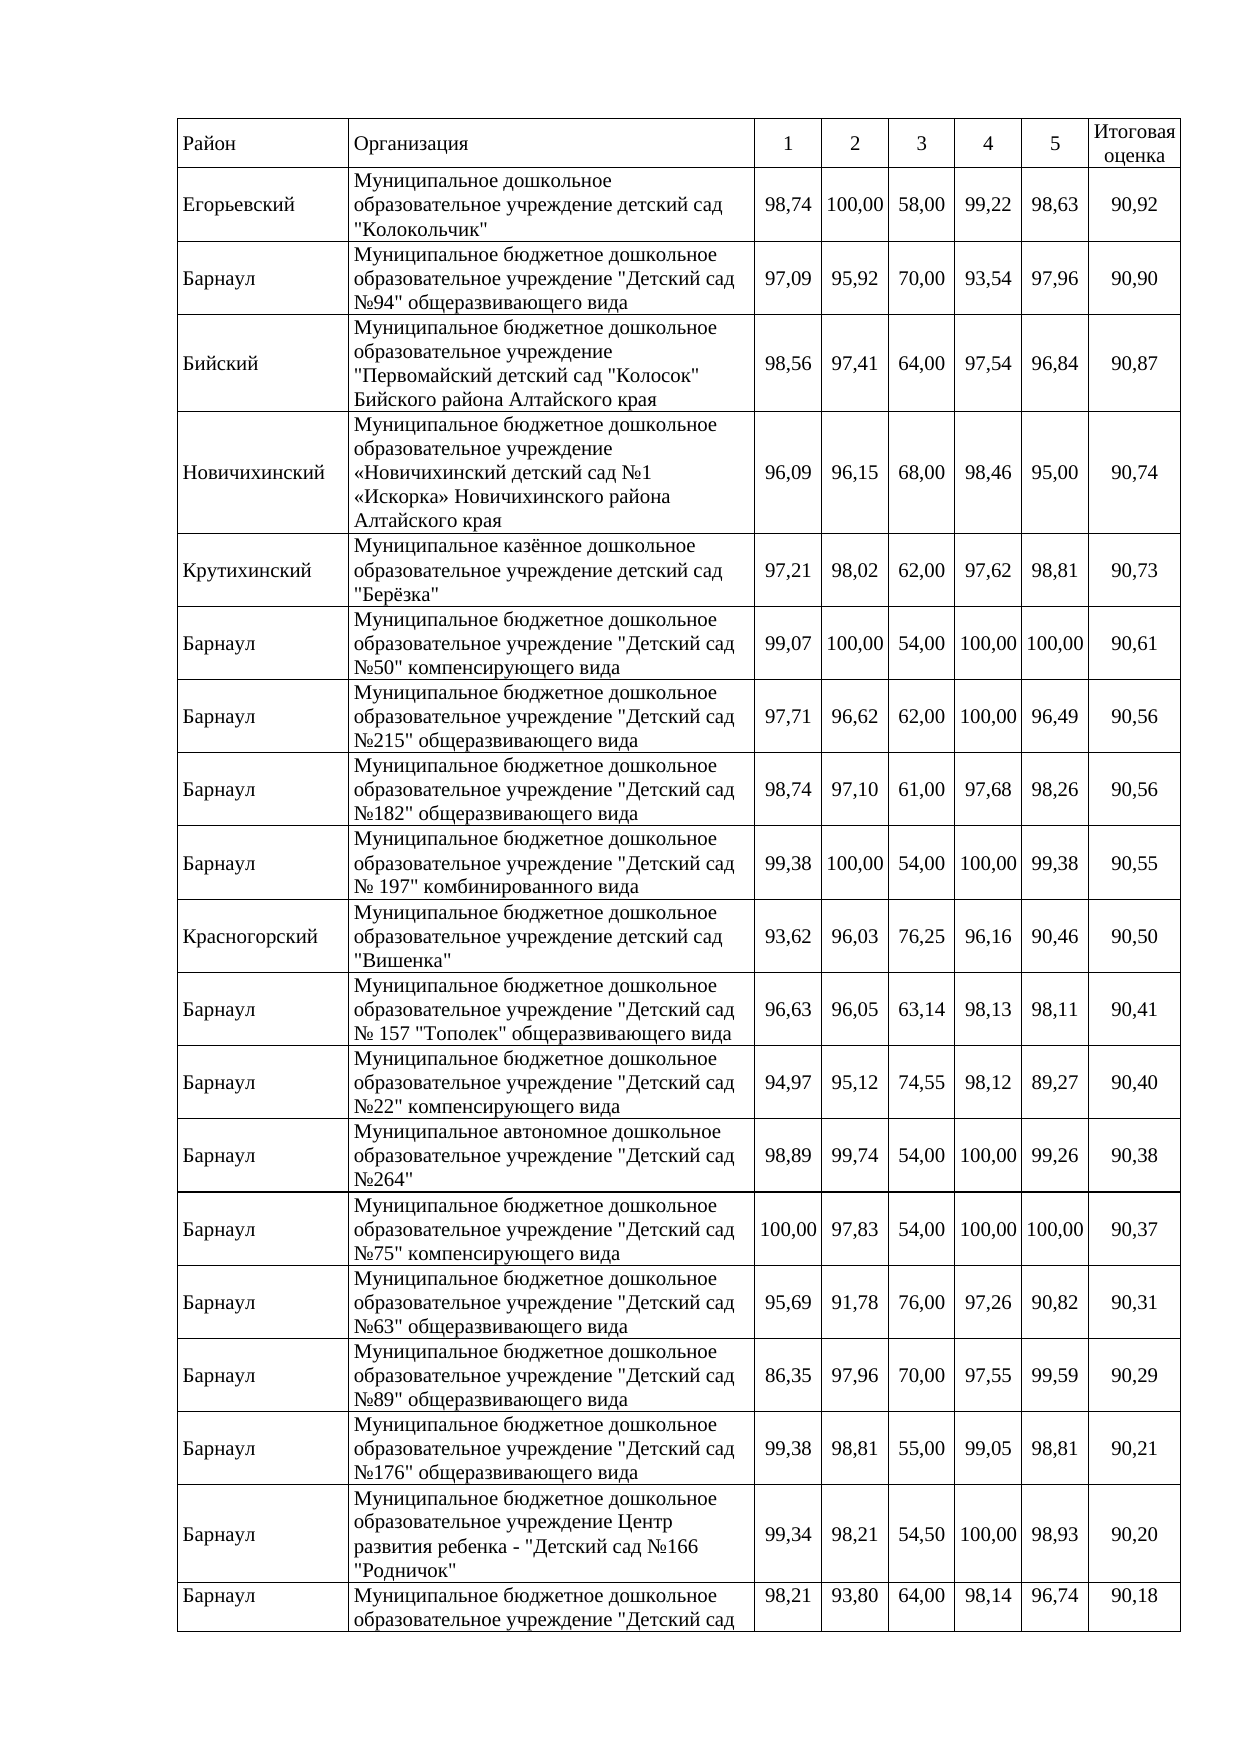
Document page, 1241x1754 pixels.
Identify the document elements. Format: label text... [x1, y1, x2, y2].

table_cell 98,02 [822, 534, 888, 606]
table_cell 99,07 [755, 607, 821, 679]
table_cell 70,00 [889, 242, 954, 314]
table_cell 98,12 [955, 1046, 1021, 1118]
table_cell Барнаул [178, 1583, 348, 1631]
table_cell 76,00 [889, 1266, 954, 1338]
table_cell Муниципальное бюджетное дошкольное образовательное учреждение "Детский сад №22" компенсирующего вида [349, 1046, 754, 1118]
table_cell 95,12 [822, 1046, 888, 1118]
table_cell 94,97 [755, 1046, 821, 1118]
table_cell 90,21 [1089, 1412, 1180, 1484]
table_cell Барнаул [178, 1412, 348, 1484]
table_cell 97,54 [955, 315, 1021, 411]
table_cell 99,38 [755, 1412, 821, 1484]
table_cell 97,96 [1022, 242, 1088, 314]
table_cell 97,55 [955, 1339, 1021, 1411]
table_cell 86,35 [755, 1339, 821, 1411]
table_cell 97,41 [822, 315, 888, 411]
table_cell 96,09 [755, 412, 821, 532]
table_cell 93,62 [755, 900, 821, 972]
table_cell 97,71 [755, 680, 821, 752]
table_cell 90,18 [1089, 1583, 1180, 1631]
table_cell Муниципальное бюджетное дошкольное образовательное учреждение "Детский сад №50" компенсирующего вида [349, 607, 754, 679]
table_cell 99,05 [955, 1412, 1021, 1484]
table_cell Муниципальное бюджетное дошкольное образовательное учреждение «Новичихинский детский сад №1 «Искорка» Новичихинского района Алтайского края [349, 412, 754, 532]
table_cell 90,29 [1089, 1339, 1180, 1411]
table_cell 61,00 [889, 753, 954, 825]
table_cell Барнаул [178, 1119, 348, 1191]
table_cell Красногорский [178, 900, 348, 972]
table_cell Муниципальное бюджетное дошкольное образовательное учреждение "Детский сад №182" общеразвивающего вида [349, 753, 754, 825]
table_cell 68,00 [889, 412, 954, 532]
table_cell 97,26 [955, 1266, 1021, 1338]
table_cell 100,00 [822, 826, 888, 898]
table_cell 98,13 [955, 973, 1021, 1045]
table_cell 98,26 [1022, 753, 1088, 825]
table_cell 99,26 [1022, 1119, 1088, 1191]
table_cell 90,61 [1089, 607, 1180, 679]
table_cell Барнаул [178, 607, 348, 679]
table_cell 96,15 [822, 412, 888, 532]
table_cell 90,56 [1089, 680, 1180, 752]
table_cell 100,00 [1022, 1193, 1088, 1265]
table_cell 90,87 [1089, 315, 1180, 411]
table_cell 62,00 [889, 534, 954, 606]
table_cell 100,00 [955, 1485, 1021, 1582]
table_cell 99,74 [822, 1119, 888, 1191]
table_cell Барнаул [178, 1046, 348, 1118]
table_cell 97,68 [955, 753, 1021, 825]
table_cell 99,38 [755, 826, 821, 898]
table_header 4 [955, 119, 1021, 167]
table_header 2 [822, 119, 888, 167]
table_cell 90,82 [1022, 1266, 1088, 1338]
table_cell Муниципальное бюджетное дошкольное образовательное учреждение "Детский сад №89" общеразвивающего вида [349, 1339, 754, 1411]
table_cell 93,80 [822, 1583, 888, 1631]
table_cell Муниципальное автономное дошкольное образовательное учреждение "Детский сад №264" [349, 1119, 754, 1191]
table_cell 90,73 [1089, 534, 1180, 606]
table_cell Бийский [178, 315, 348, 411]
table_cell 58,00 [889, 168, 954, 241]
table_cell 100,00 [955, 1193, 1021, 1265]
table_cell Барнаул [178, 242, 348, 314]
table_cell Барнаул [178, 826, 348, 898]
table_cell 100,00 [1022, 607, 1088, 679]
table_cell 98,93 [1022, 1485, 1088, 1582]
table_cell Барнаул [178, 753, 348, 825]
table_cell 90,74 [1089, 412, 1180, 532]
table_cell 96,16 [955, 900, 1021, 972]
table_cell Барнаул [178, 1339, 348, 1411]
table_cell 99,59 [1022, 1339, 1088, 1411]
table_cell 90,41 [1089, 973, 1180, 1045]
table_cell 95,00 [1022, 412, 1088, 532]
table_cell 96,74 [1022, 1583, 1088, 1631]
table_cell 99,34 [755, 1485, 821, 1582]
table_cell 96,03 [822, 900, 888, 972]
table_cell Муниципальное бюджетное дошкольное образовательное учреждение детский сад "Вишенка" [349, 900, 754, 972]
table_cell 96,84 [1022, 315, 1088, 411]
table_cell 98,46 [955, 412, 1021, 532]
table_cell 98,81 [1022, 1412, 1088, 1484]
table_header 3 [889, 119, 954, 167]
table_cell 90,37 [1089, 1193, 1180, 1265]
table_cell 97,21 [755, 534, 821, 606]
table_cell 96,62 [822, 680, 888, 752]
table_cell 97,10 [822, 753, 888, 825]
table_cell Муниципальное бюджетное дошкольное образовательное учреждение "Первомайский детский сад "Колосок" Бийского района Алтайского края [349, 315, 754, 411]
table_cell 90,40 [1089, 1046, 1180, 1118]
table_cell 98,21 [755, 1583, 821, 1631]
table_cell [349, 1583, 754, 1631]
table_cell 70,00 [889, 1339, 954, 1411]
table_cell 98,81 [822, 1412, 888, 1484]
table_cell Муниципальное дошкольное образовательное учреждение детский сад "Колокольчик" [349, 168, 754, 241]
table_cell 98,14 [955, 1583, 1021, 1631]
table_cell Барнаул [178, 1485, 348, 1582]
table_cell 97,83 [822, 1193, 888, 1265]
table_cell Барнаул [178, 680, 348, 752]
table_cell 98,74 [755, 753, 821, 825]
table_cell 95,69 [755, 1266, 821, 1338]
table_cell 90,38 [1089, 1119, 1180, 1191]
table_cell 98,11 [1022, 973, 1088, 1045]
table_cell 90,46 [1022, 900, 1088, 972]
table_cell Муниципальное бюджетное дошкольное образовательное учреждение "Детский сад №63" общеразвивающего вида [349, 1266, 754, 1338]
table_cell 74,55 [889, 1046, 954, 1118]
table_cell 100,00 [955, 1119, 1021, 1191]
table_cell 90,31 [1089, 1266, 1180, 1338]
table_cell 91,78 [822, 1266, 888, 1338]
table_cell 96,05 [822, 973, 888, 1045]
table_header 1 [755, 119, 821, 167]
table_cell Барнаул [178, 1193, 348, 1265]
table_cell 54,00 [889, 1193, 954, 1265]
table_cell 97,09 [755, 242, 821, 314]
table_cell 99,22 [955, 168, 1021, 241]
table_header Организация [349, 119, 754, 167]
table_cell 98,56 [755, 315, 821, 411]
table_cell 98,89 [755, 1119, 821, 1191]
table_cell Егорьевский [178, 168, 348, 241]
table_cell 90,56 [1089, 753, 1180, 825]
table_cell 93,54 [955, 242, 1021, 314]
table_header 5 [1022, 119, 1088, 167]
table_cell 99,38 [1022, 826, 1088, 898]
table_cell 54,50 [889, 1485, 954, 1582]
table_cell 96,63 [755, 973, 821, 1045]
table_cell 100,00 [822, 607, 888, 679]
table_cell 64,00 [889, 1583, 954, 1631]
table_cell 97,96 [822, 1339, 888, 1411]
table_cell 100,00 [755, 1193, 821, 1265]
table_cell 76,25 [889, 900, 954, 972]
table_cell 90,90 [1089, 242, 1180, 314]
table_cell Барнаул [178, 1266, 348, 1338]
table_header Район [178, 119, 348, 167]
table_cell 100,00 [955, 607, 1021, 679]
table_cell 63,14 [889, 973, 954, 1045]
table_cell Барнаул [178, 973, 348, 1045]
table_cell 54,00 [889, 607, 954, 679]
table_header Итоговая оценка [1089, 119, 1180, 167]
table_cell 90,55 [1089, 826, 1180, 898]
table_cell Муниципальное казённое дошкольное образовательное учреждение детский сад "Берёзка" [349, 534, 754, 606]
table_cell 54,00 [889, 826, 954, 898]
table_cell 90,50 [1089, 900, 1180, 972]
table_cell Муниципальное бюджетное дошкольное образовательное учреждение "Детский сад №94" общеразвивающего вида [349, 242, 754, 314]
table_cell 100,00 [955, 826, 1021, 898]
table_cell 98,63 [1022, 168, 1088, 241]
table_cell 55,00 [889, 1412, 954, 1484]
table_cell 64,00 [889, 315, 954, 411]
table_cell Муниципальное бюджетное дошкольное образовательное учреждение "Детский сад № 157 "Тополек" общеразвивающего вида [349, 973, 754, 1045]
table_cell 89,27 [1022, 1046, 1088, 1118]
table_cell 97,62 [955, 534, 1021, 606]
table_cell 62,00 [889, 680, 954, 752]
table_cell 100,00 [955, 680, 1021, 752]
table_cell 95,92 [822, 242, 888, 314]
table_cell Муниципальное бюджетное дошкольное образовательное учреждение "Детский сад № 197" комбинированного вида [349, 826, 754, 898]
table_cell 96,49 [1022, 680, 1088, 752]
table_cell 90,20 [1089, 1485, 1180, 1582]
table_cell 98,21 [822, 1485, 888, 1582]
table_cell Муниципальное бюджетное дошкольное образовательное учреждение Центр развития ребенка - "Детский сад №166 "Родничок" [349, 1485, 754, 1582]
table_cell Крутихинский [178, 534, 348, 606]
table_cell 90,92 [1089, 168, 1180, 241]
table_cell Новичихинский [178, 412, 348, 532]
table_cell 98,81 [1022, 534, 1088, 606]
table_cell 100,00 [822, 168, 888, 241]
table_cell Муниципальное бюджетное дошкольное образовательное учреждение "Детский сад №176" общеразвивающего вида [349, 1412, 754, 1484]
table_cell 54,00 [889, 1119, 954, 1191]
table_cell Муниципальное бюджетное дошкольное образовательное учреждение "Детский сад №215" общеразвивающего вида [349, 680, 754, 752]
table_cell Муниципальное бюджетное дошкольное образовательное учреждение "Детский сад №75" компенсирующего вида [349, 1193, 754, 1265]
table_cell 98,74 [755, 168, 821, 241]
